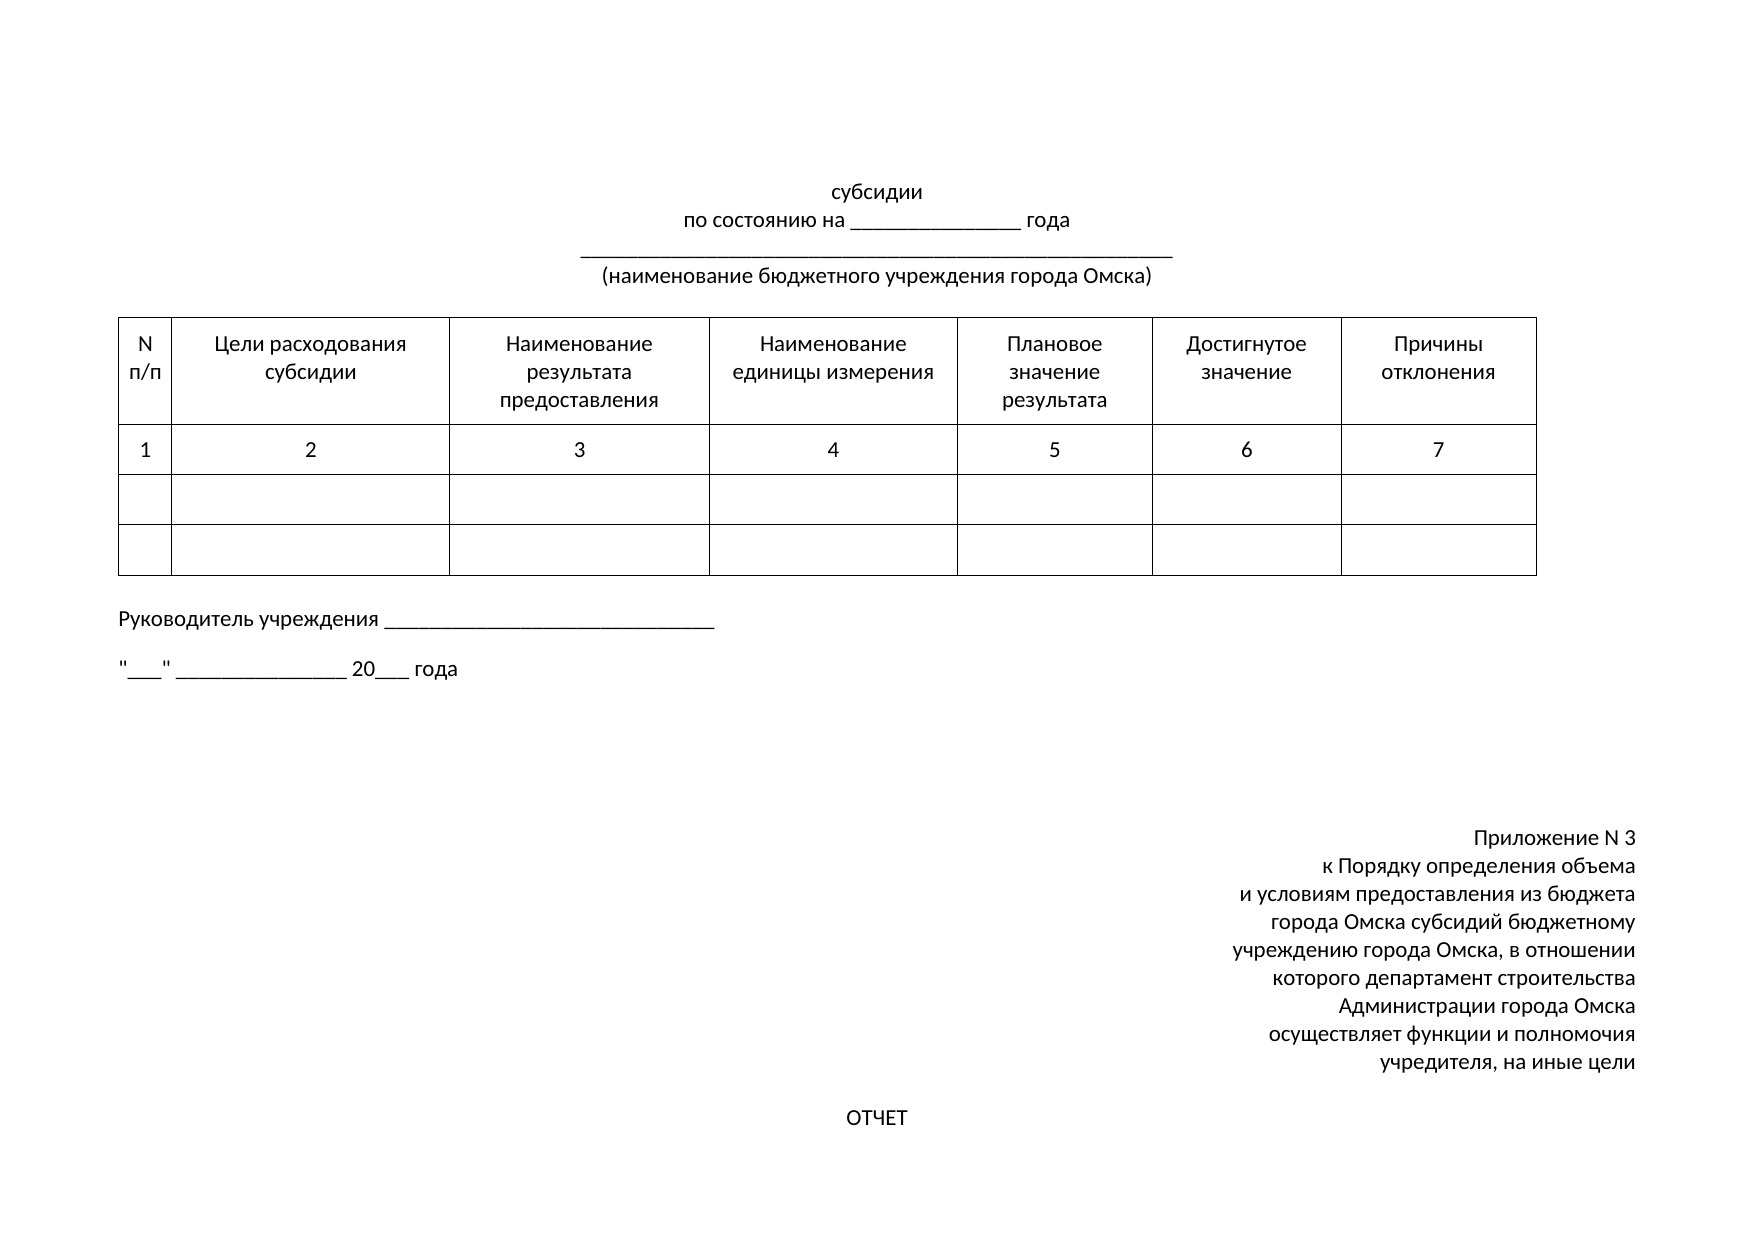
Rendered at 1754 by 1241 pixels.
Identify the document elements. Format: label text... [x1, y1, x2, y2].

text учреждению города Омска, в отношении [118, 935, 1636, 963]
table_cell [172, 475, 449, 524]
table_cell 3 [450, 425, 709, 474]
text Приложение N 3 [118, 823, 1636, 851]
table_header Наименование результата предоставления [450, 318, 709, 424]
table_cell 7 [1342, 425, 1536, 474]
table_cell [172, 525, 449, 574]
text субсидии [118, 177, 1636, 205]
text "___" _______________ 20___ года [118, 654, 1636, 683]
table_cell [119, 525, 171, 574]
text которого департамент строительства [118, 963, 1636, 991]
table_cell [1342, 475, 1536, 524]
table_cell [1153, 475, 1341, 524]
text города Омска субсидий бюджетному [118, 907, 1636, 935]
text осуществляет функции и полномочия [118, 1019, 1636, 1047]
table_cell [450, 475, 709, 524]
table_cell 6 [1153, 425, 1341, 474]
table_cell [450, 525, 709, 574]
text и условиям предоставления из бюджета [118, 879, 1636, 907]
table_header Наименование единицы измерения [710, 318, 957, 424]
table_header Цели расходования субсидии [172, 318, 449, 424]
text к Порядку определения объема [118, 851, 1636, 879]
table_cell [958, 525, 1152, 574]
text (наименование бюджетного учреждения города Омска) [118, 261, 1636, 289]
table_cell [958, 475, 1152, 524]
table_cell [710, 475, 957, 524]
table_cell 1 [119, 425, 171, 474]
text Руководитель учреждения _____________________________ [118, 604, 1636, 632]
text Администрации города Омска [118, 991, 1636, 1019]
table_cell 5 [958, 425, 1152, 474]
table_header N п/п [119, 318, 171, 424]
text ____________________________________________________ [118, 233, 1636, 261]
table_cell [1153, 525, 1341, 574]
text учредителя, на иные цели [118, 1047, 1636, 1075]
table_header Причины отклонения [1342, 318, 1536, 424]
text по состоянию на _______________ года [118, 205, 1636, 233]
table_cell [710, 525, 957, 574]
table_cell [119, 475, 171, 524]
text ОТЧЕТ [118, 1103, 1636, 1131]
table_cell 4 [710, 425, 957, 474]
table_header Плановое значение результата [958, 318, 1152, 424]
table_header Достигнутое значение [1153, 318, 1341, 424]
table_cell [1342, 525, 1536, 574]
table_cell 2 [172, 425, 449, 474]
